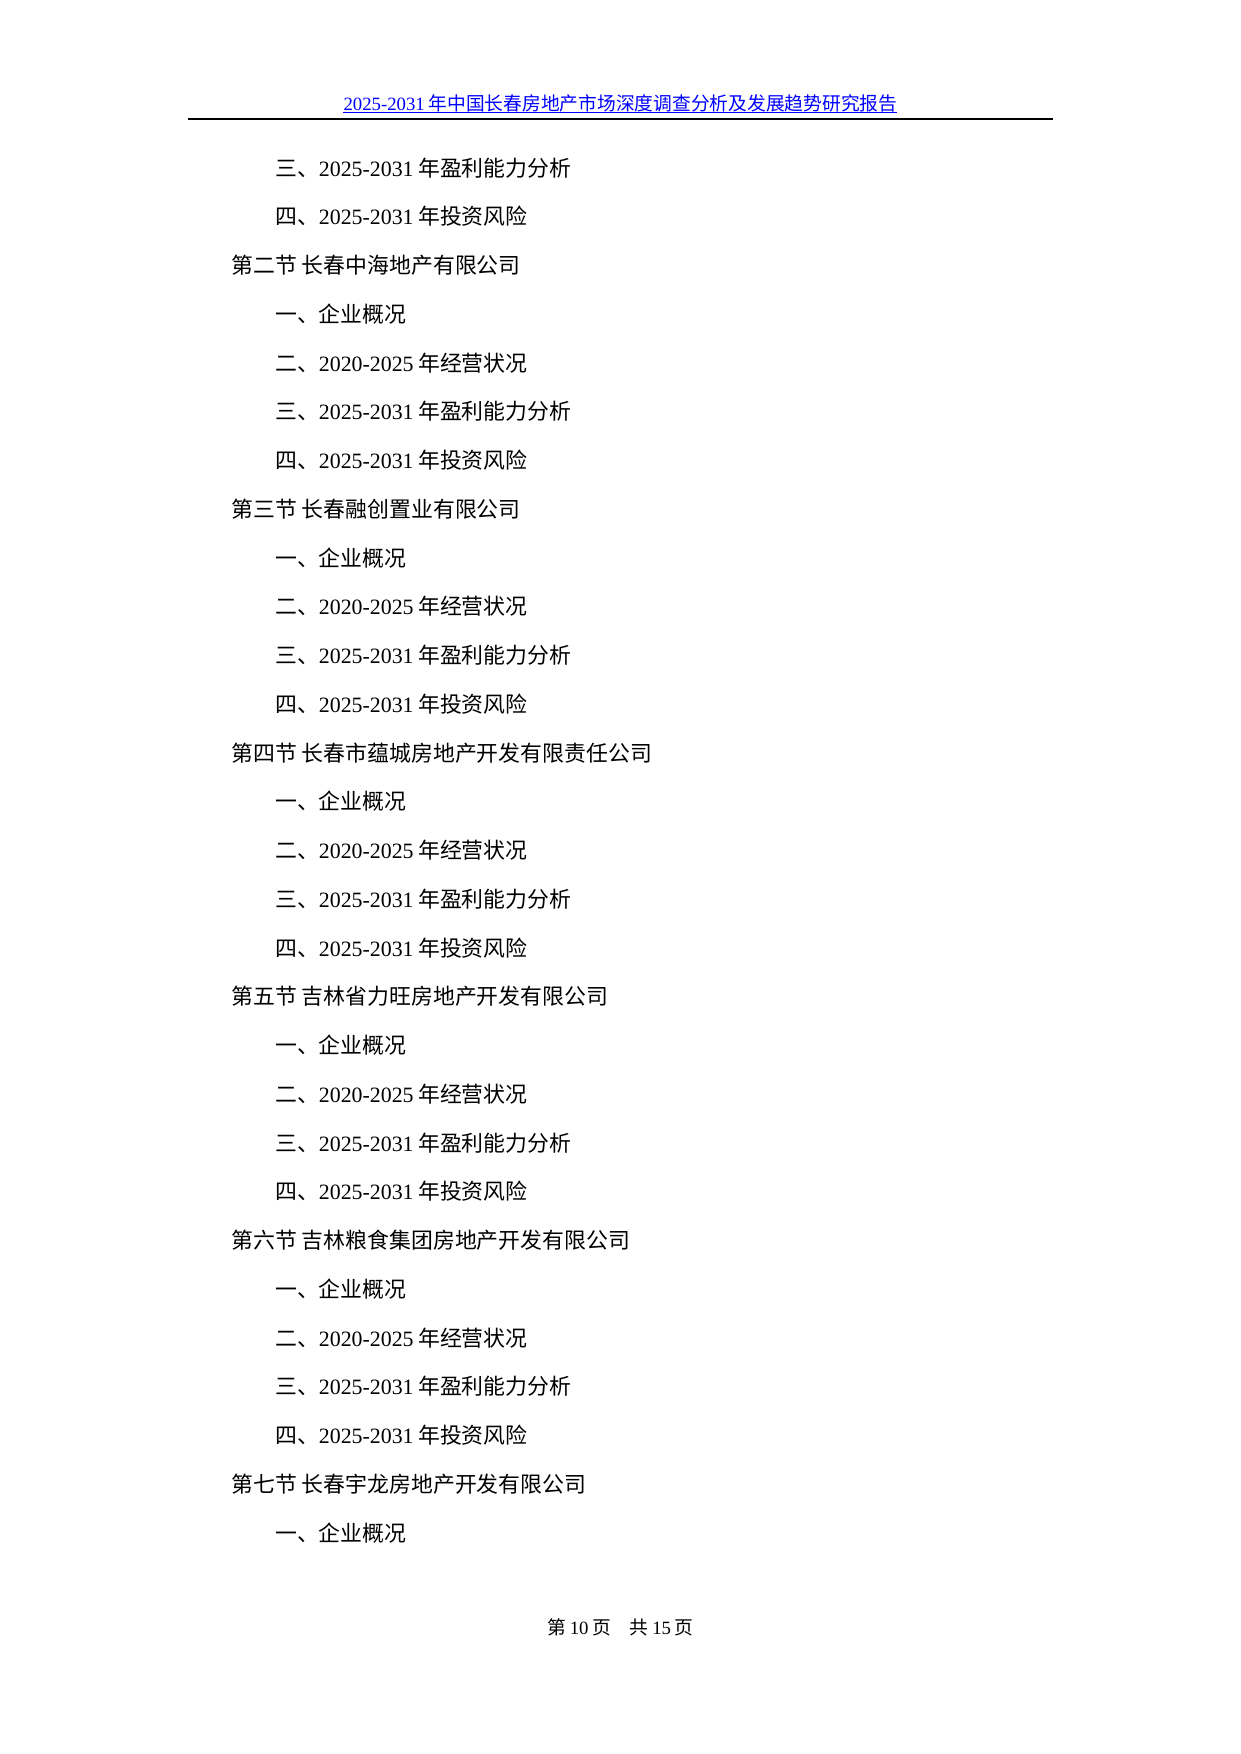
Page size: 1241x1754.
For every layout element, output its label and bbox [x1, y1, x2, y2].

text [187, 150, 1053, 1548]
